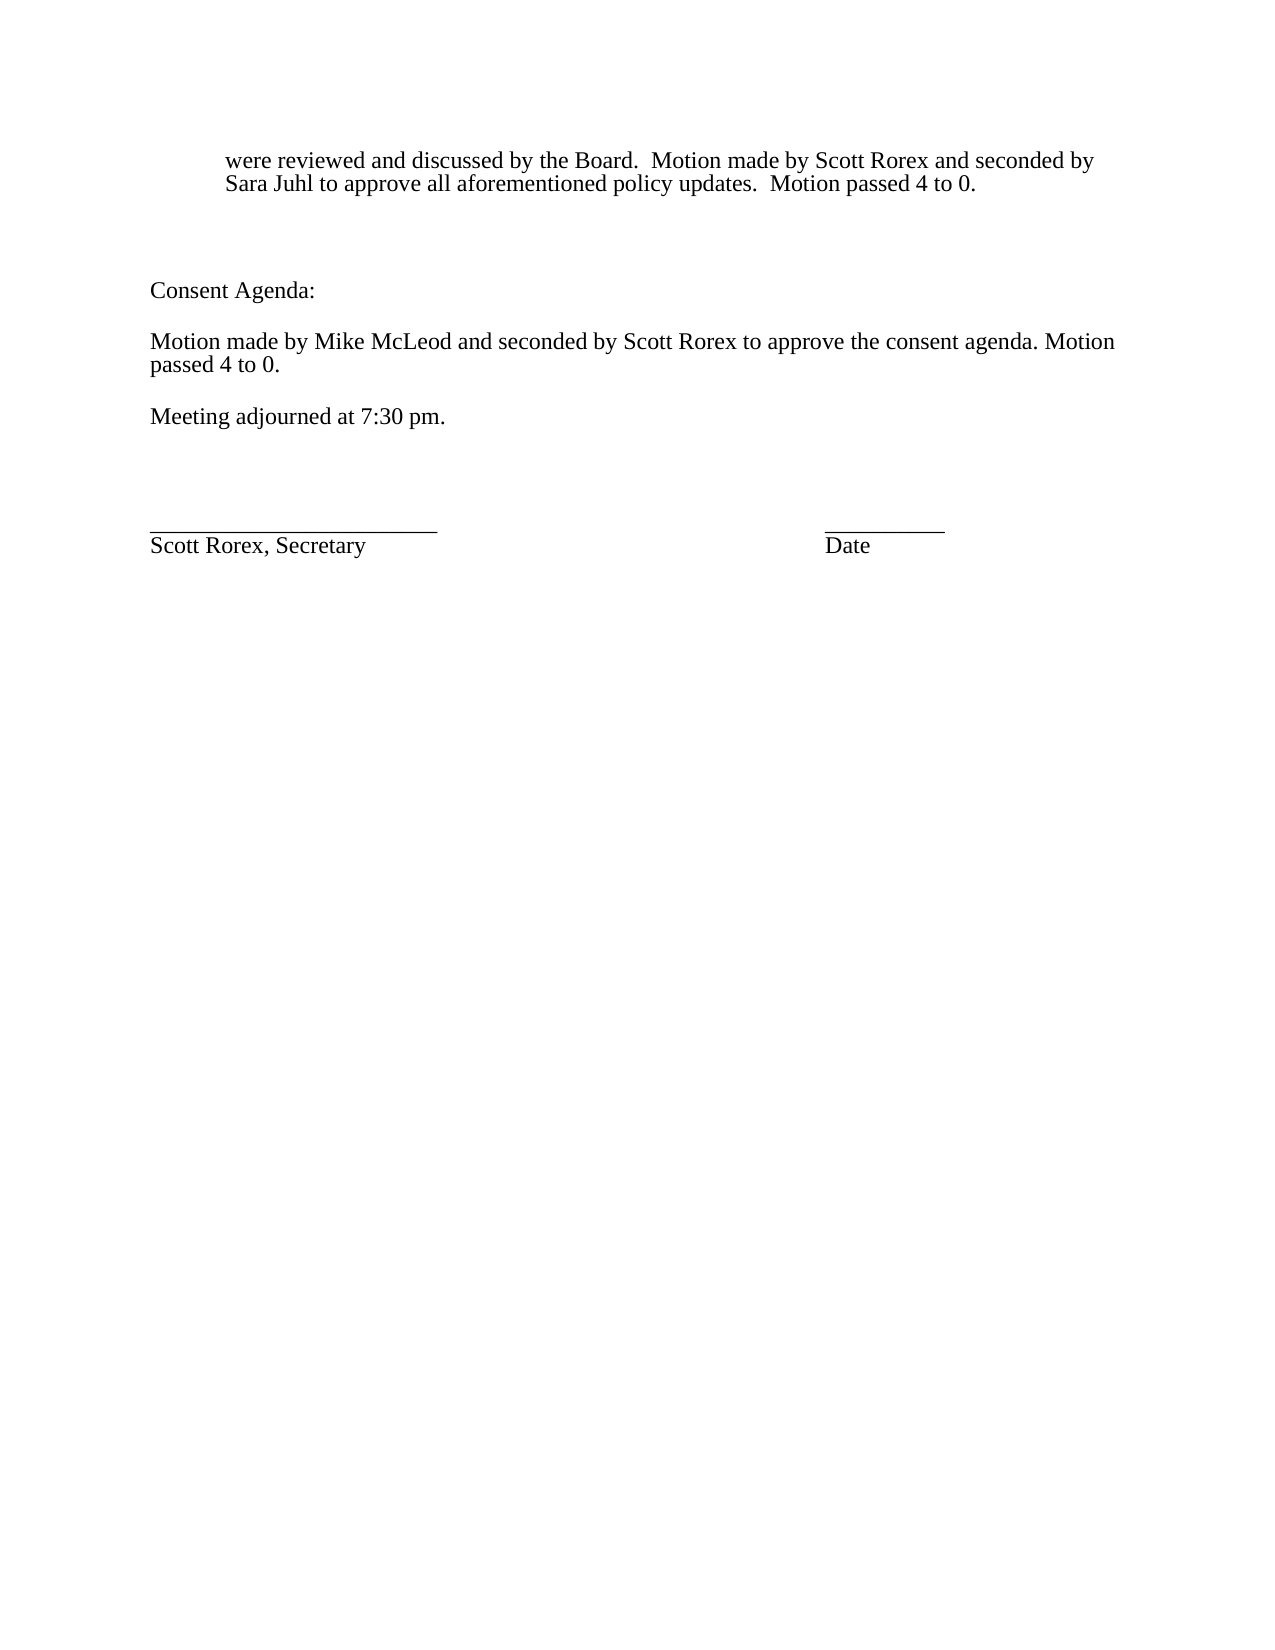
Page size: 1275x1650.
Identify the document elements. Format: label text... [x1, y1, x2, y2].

text Scott Rorex, Secretary Date [150, 535, 1125, 558]
text Motion made by Mike McLeod and seconded by Scott Rorex to approve the consent agenda. Motion passed 4 to 0. [150, 331, 1125, 378]
text Meeting adjourned at 7:30 pm. [150, 405, 1125, 429]
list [187, 150, 1125, 197]
text ________________________ __________ [150, 512, 1125, 535]
text Consent Agenda: [150, 280, 1125, 303]
